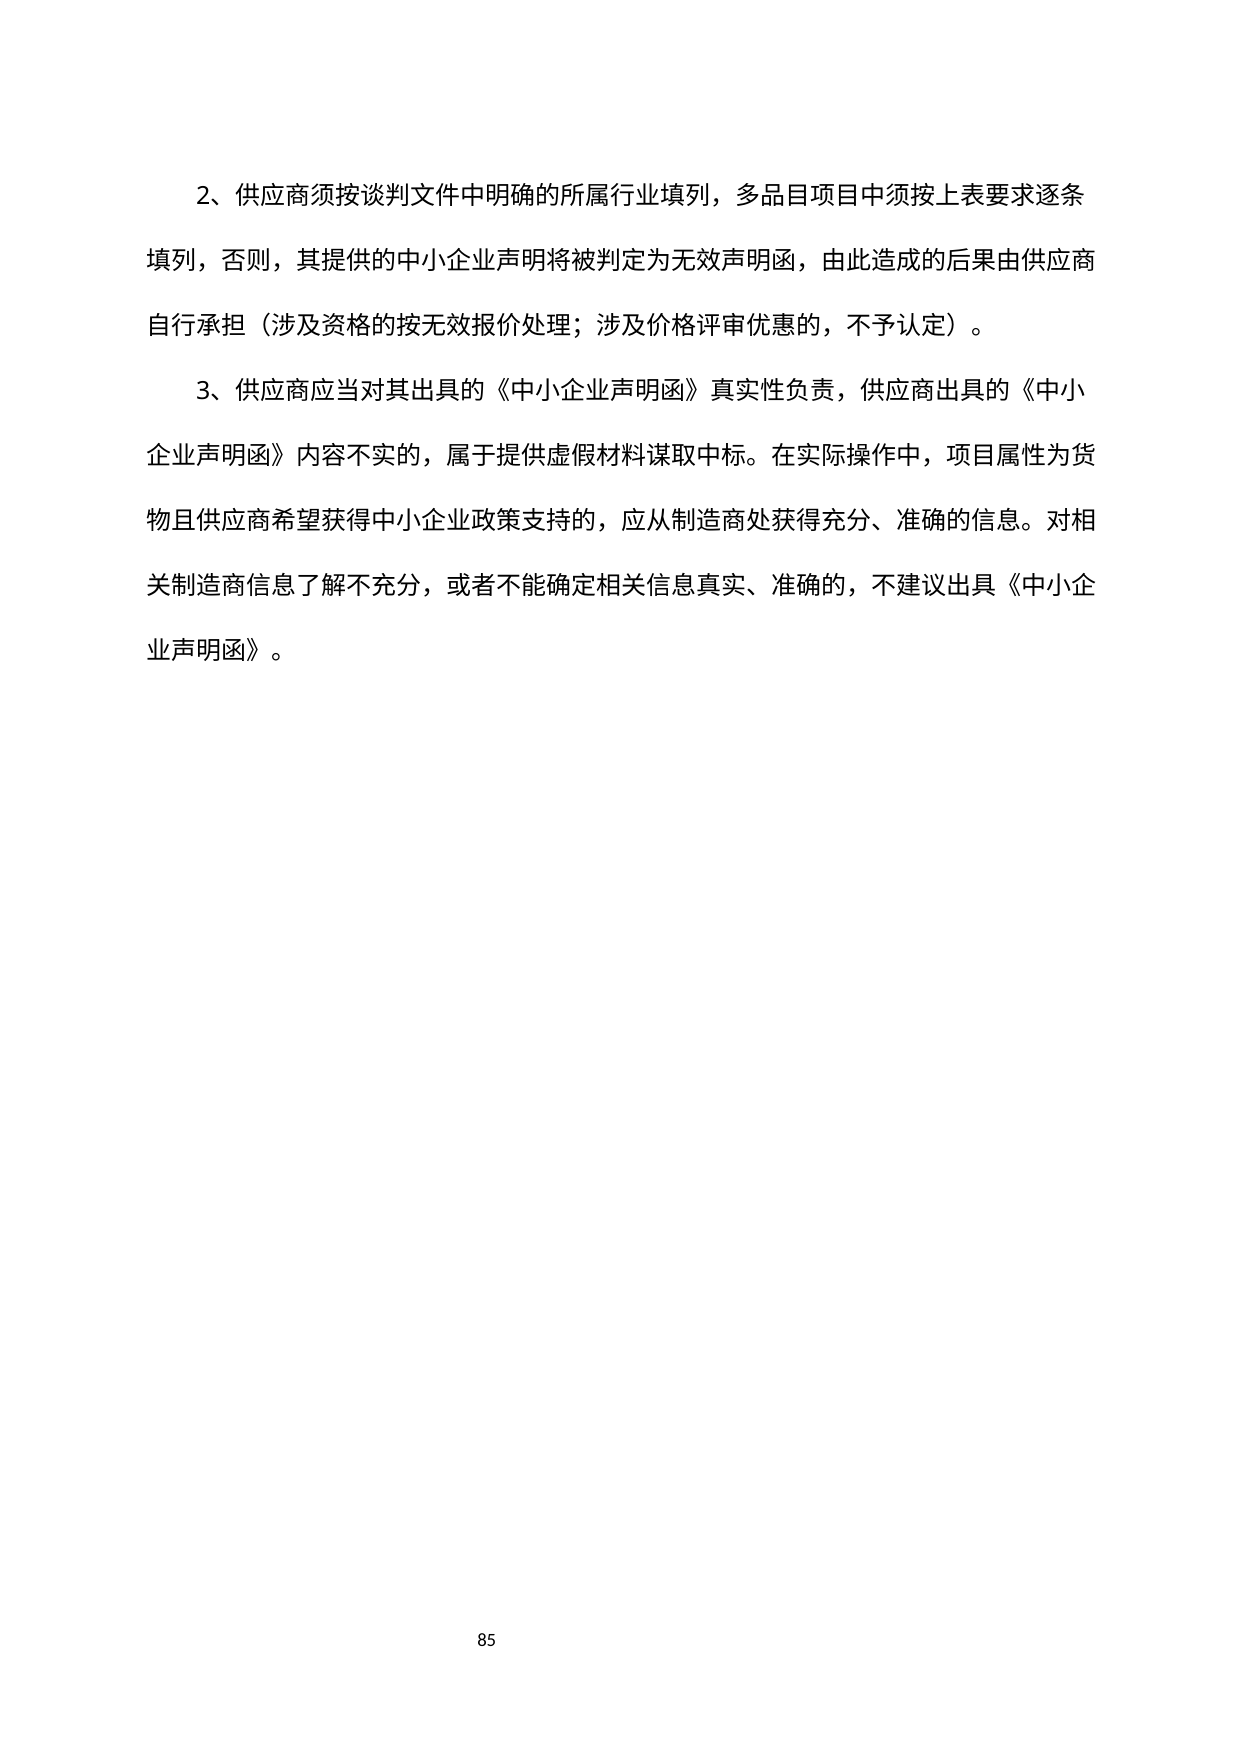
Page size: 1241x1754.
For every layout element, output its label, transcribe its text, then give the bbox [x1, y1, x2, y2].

text 3、供应商应当对其出具的《中小企业声明函》真实性负责，供应商出具的《中小企业声明函》内容不实的，属于提供虚假材料谋取中标。在实际操作中，项目属性为货物且供应商希望获得中小企业政策支持的，应从制造商处获得充分、准确的信息。对相关制造商信息了解不充分，或者不能确定相关信息真实、准确的，不建议出具《中小企业声明函》。 [146, 357, 1108, 682]
text 2、供应商须按谈判文件中明确的所属行业填列，多品目项目中须按上表要求逐条填列，否则，其提供的中小企业声明将被判定为无效声明函，由此造成的后果由供应商自行承担（涉及资格的按无效报价处理；涉及价格评审优惠的，不予认定）。 [146, 162, 1108, 357]
